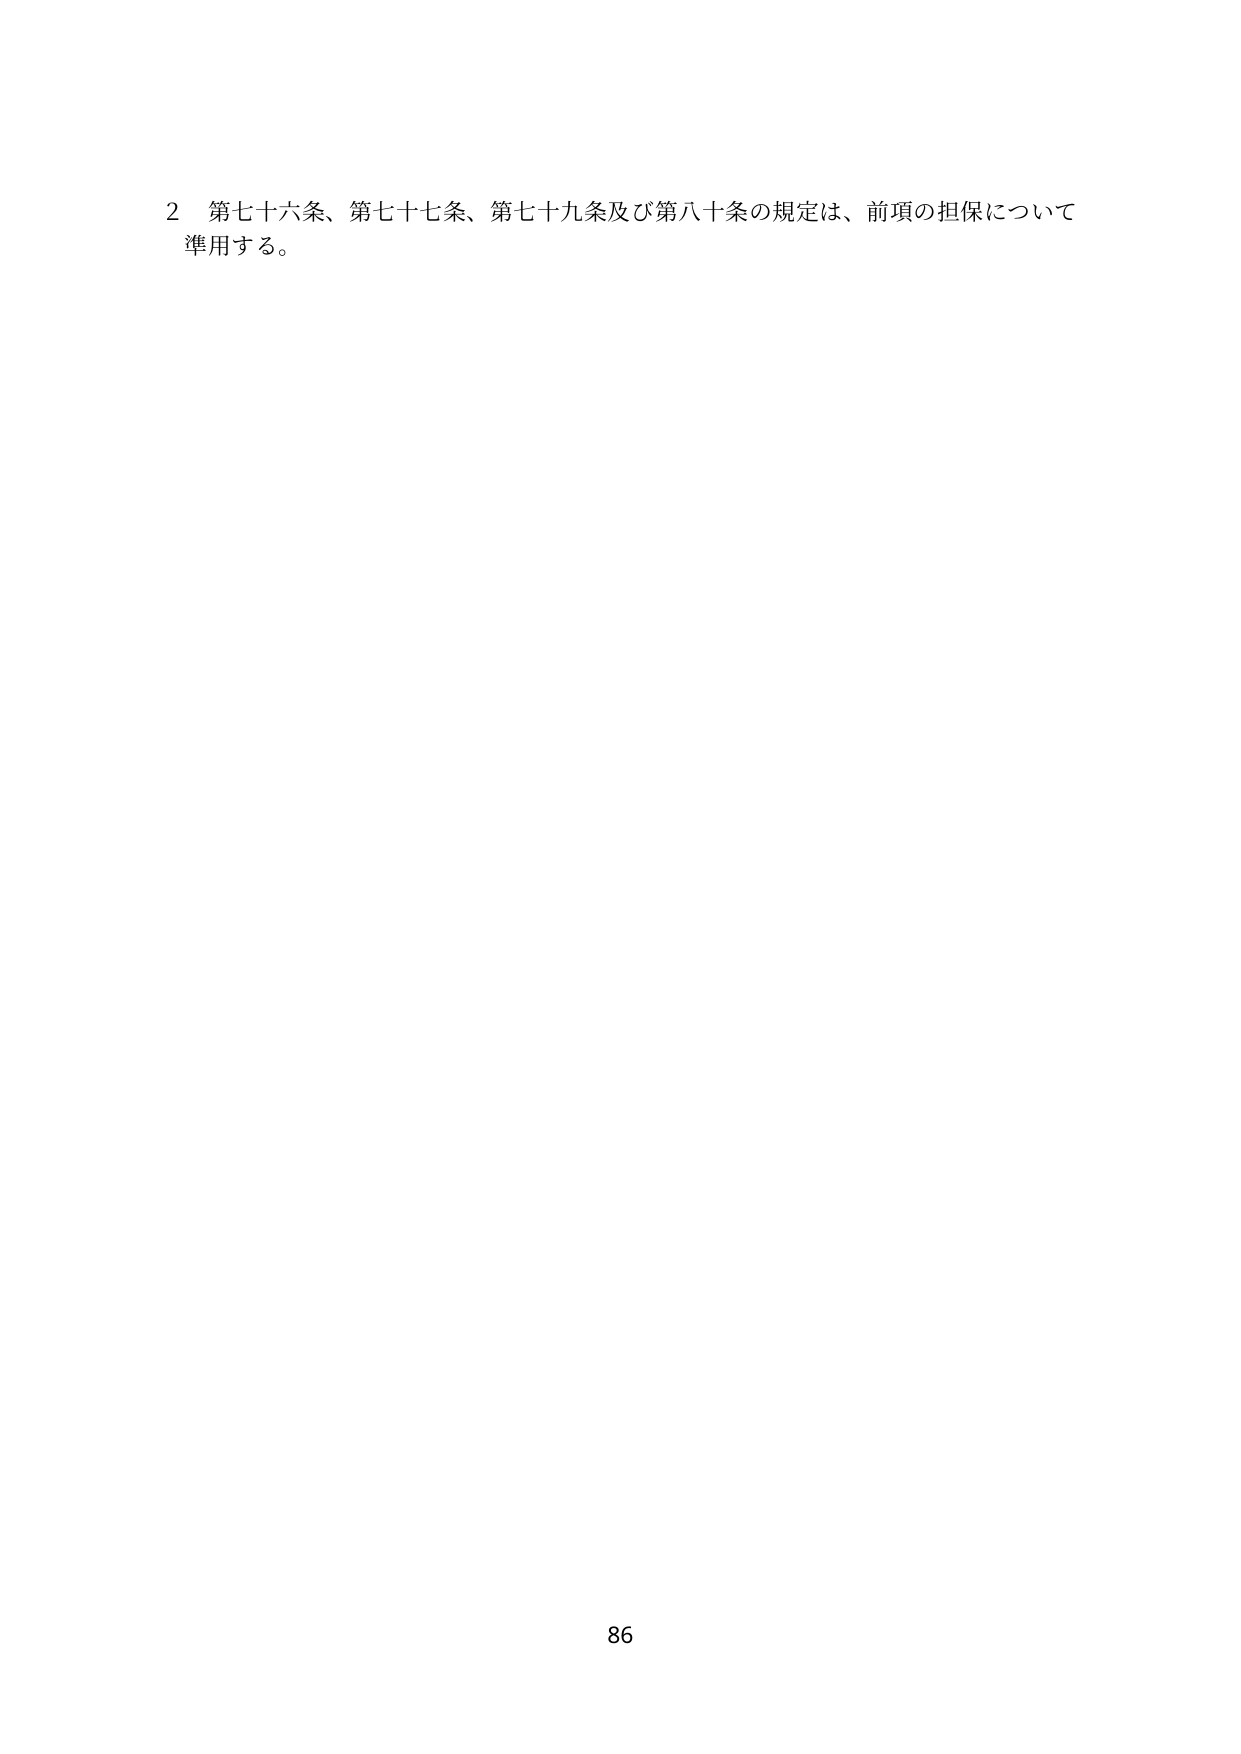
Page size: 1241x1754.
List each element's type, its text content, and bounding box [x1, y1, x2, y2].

text ２ 第七十六条、第七十七条、第七十九条及び第八十条の規定は、前項の担保について準用する。 [161, 194, 1079, 262]
